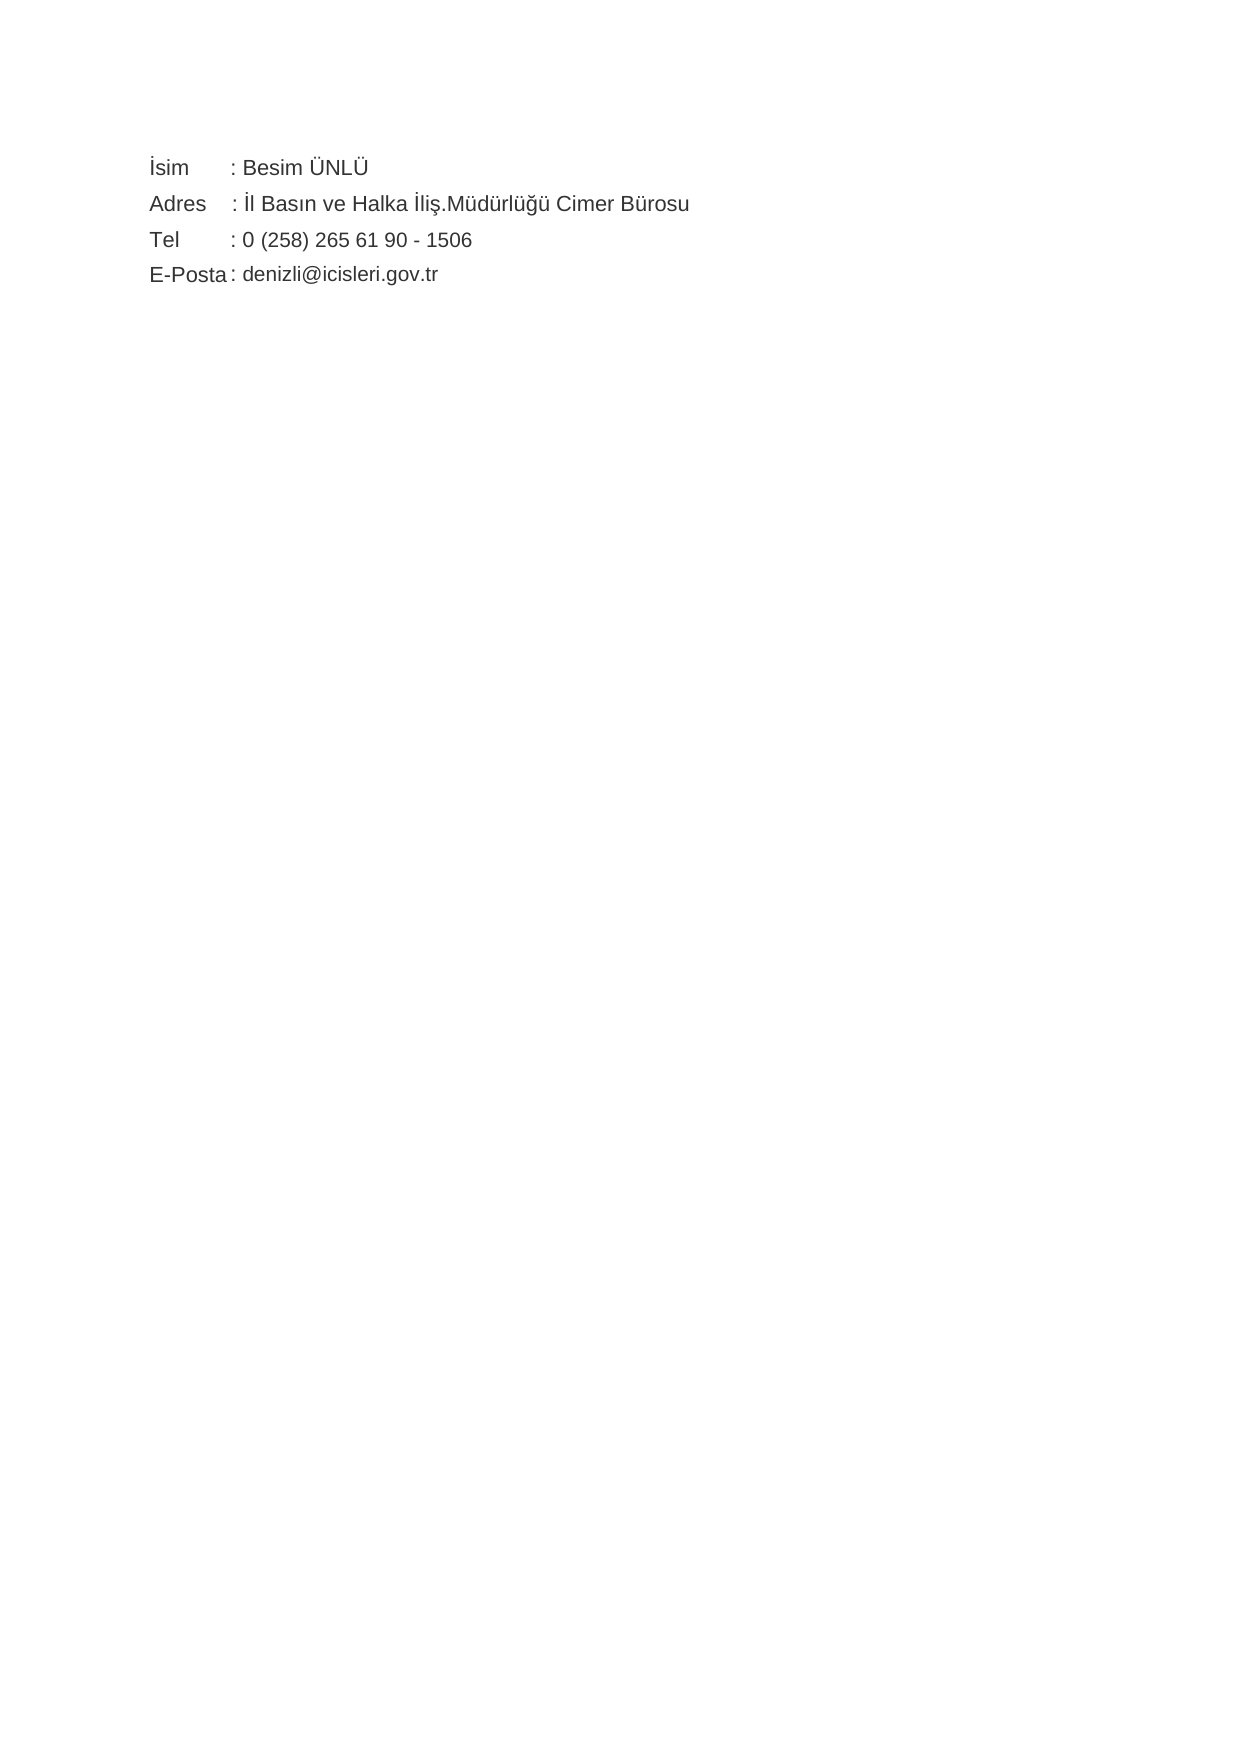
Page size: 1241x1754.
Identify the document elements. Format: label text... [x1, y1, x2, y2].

table_header İsim [148, 148, 228, 182]
table_cell Adres [148, 182, 228, 219]
table_cell [229, 182, 693, 219]
table_cell Tel [148, 220, 228, 254]
table_cell : 0 (258) 265 61 90 - 1506 [229, 220, 693, 254]
table_header : Besim ÜNLÜ [229, 148, 693, 182]
table_cell E-Posta [148, 254, 228, 288]
